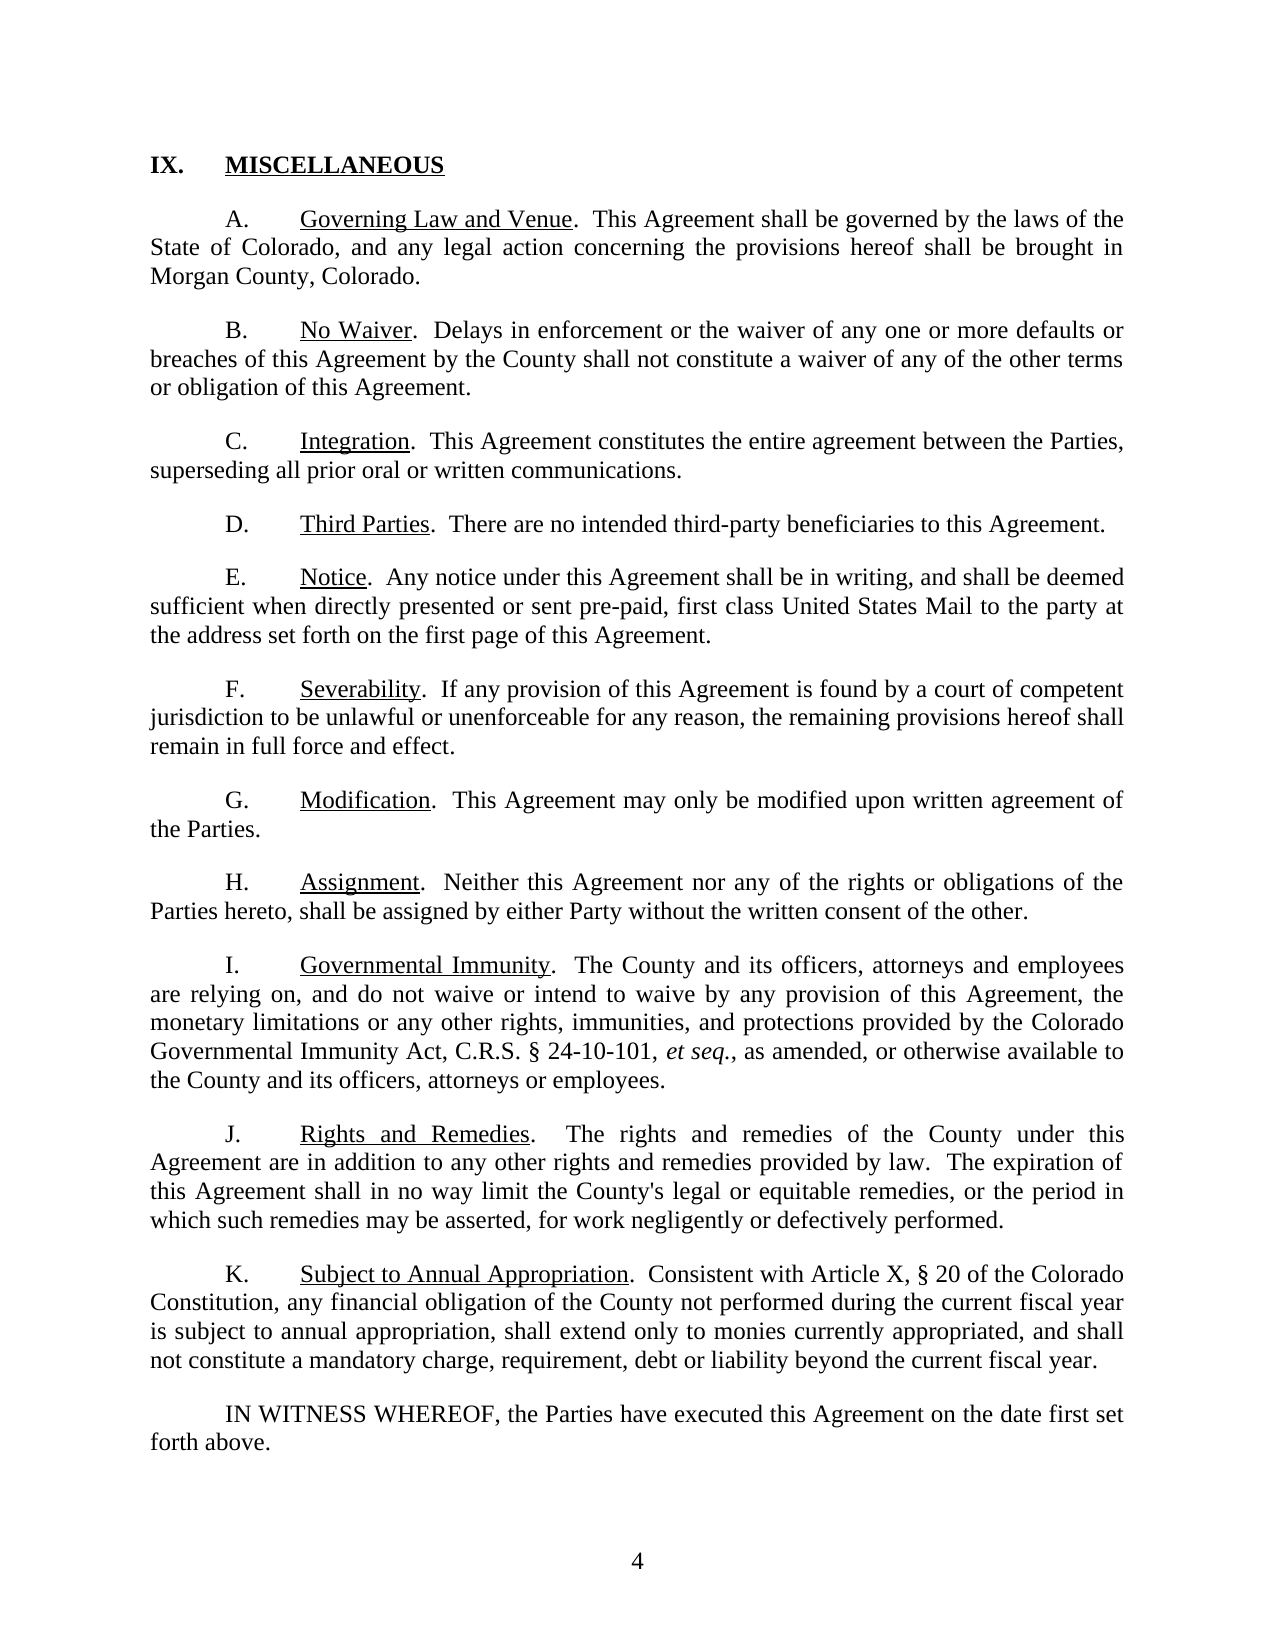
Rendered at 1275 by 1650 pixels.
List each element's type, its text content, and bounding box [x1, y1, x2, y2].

text D. Third Parties. There are no intended third-party beneficiaries to this Agreement. [150, 509, 1125, 537]
text E. Notice. Any notice under this Agreement shall be in writing, and shall be deemed sufficient when directly presented or sent pre-paid, first class United States Mail to the party at the address set forth on the first page of this Agreement. [150, 562, 1125, 649]
list F. Severability. If any provision of this Agreement is found by a court of competent jurisdiction to be unlawful or unenforceable for any reason, the remaining provisions hereof shall remain in full force and effect. [150, 674, 1125, 760]
text K. Subject to Annual Appropriation. Consistent with Article X, § 20 of the Colorado Constitution, any financial obligation of the County not performed during the current fiscal year is subject to annual appropriation, shall extend only to monies currently appropriated, and shall not constitute a mandatory charge, requirement, debt or liability beyond the current fiscal year. [150, 1259, 1125, 1374]
text J. Rights and Remedies. The rights and remedies of the County under this Agreement are in addition to any other rights and remedies provided by law. The expiration of this Agreement shall in no way limit the County's legal or equitable remedies, or the period in which such remedies may be asserted, for work negligently or defectively performed. [150, 1119, 1125, 1234]
text IX. MISCELLANEOUS [150, 150, 1125, 179]
text I. Governmental Immunity. The County and its officers, attorneys and employees are relying on, and do not waive or intend to waive by any provision of this Agreement, the monetary limitations or any other rights, immunities, and protections provided by the Colorado Governmental Immunity Act, C.R.S. § 24-10-101, et seq., as amended, or otherwise available to the County and its officers, attorneys or employees. [150, 950, 1125, 1094]
text B. No Waiver. Delays in enforcement or the waiver of any one or more defaults or breaches of this Agreement by the County shall not constitute a waiver of any of the other terms or obligation of this Agreement. [150, 315, 1125, 401]
text IN WITNESS WHEREOF, the Parties have executed this Agreement on the date first set forth above. [150, 1399, 1125, 1456]
text H. Assignment. Neither this Agreement nor any of the rights or obligations of the Parties hereto, shall be assigned by either Party without the written consent of the other. [150, 867, 1125, 925]
text A. Governing Law and Venue. This Agreement shall be governed by the laws of the State of Colorado, and any legal action concerning the provisions hereof shall be brought in Morgan County, Colorado. [150, 204, 1125, 290]
text C. Integration. This Agreement constitutes the entire agreement between the Parties, superseding all prior oral or written communications. [150, 426, 1125, 484]
list G. Modification. This Agreement may only be modified upon written agreement of the Parties. [150, 785, 1125, 842]
